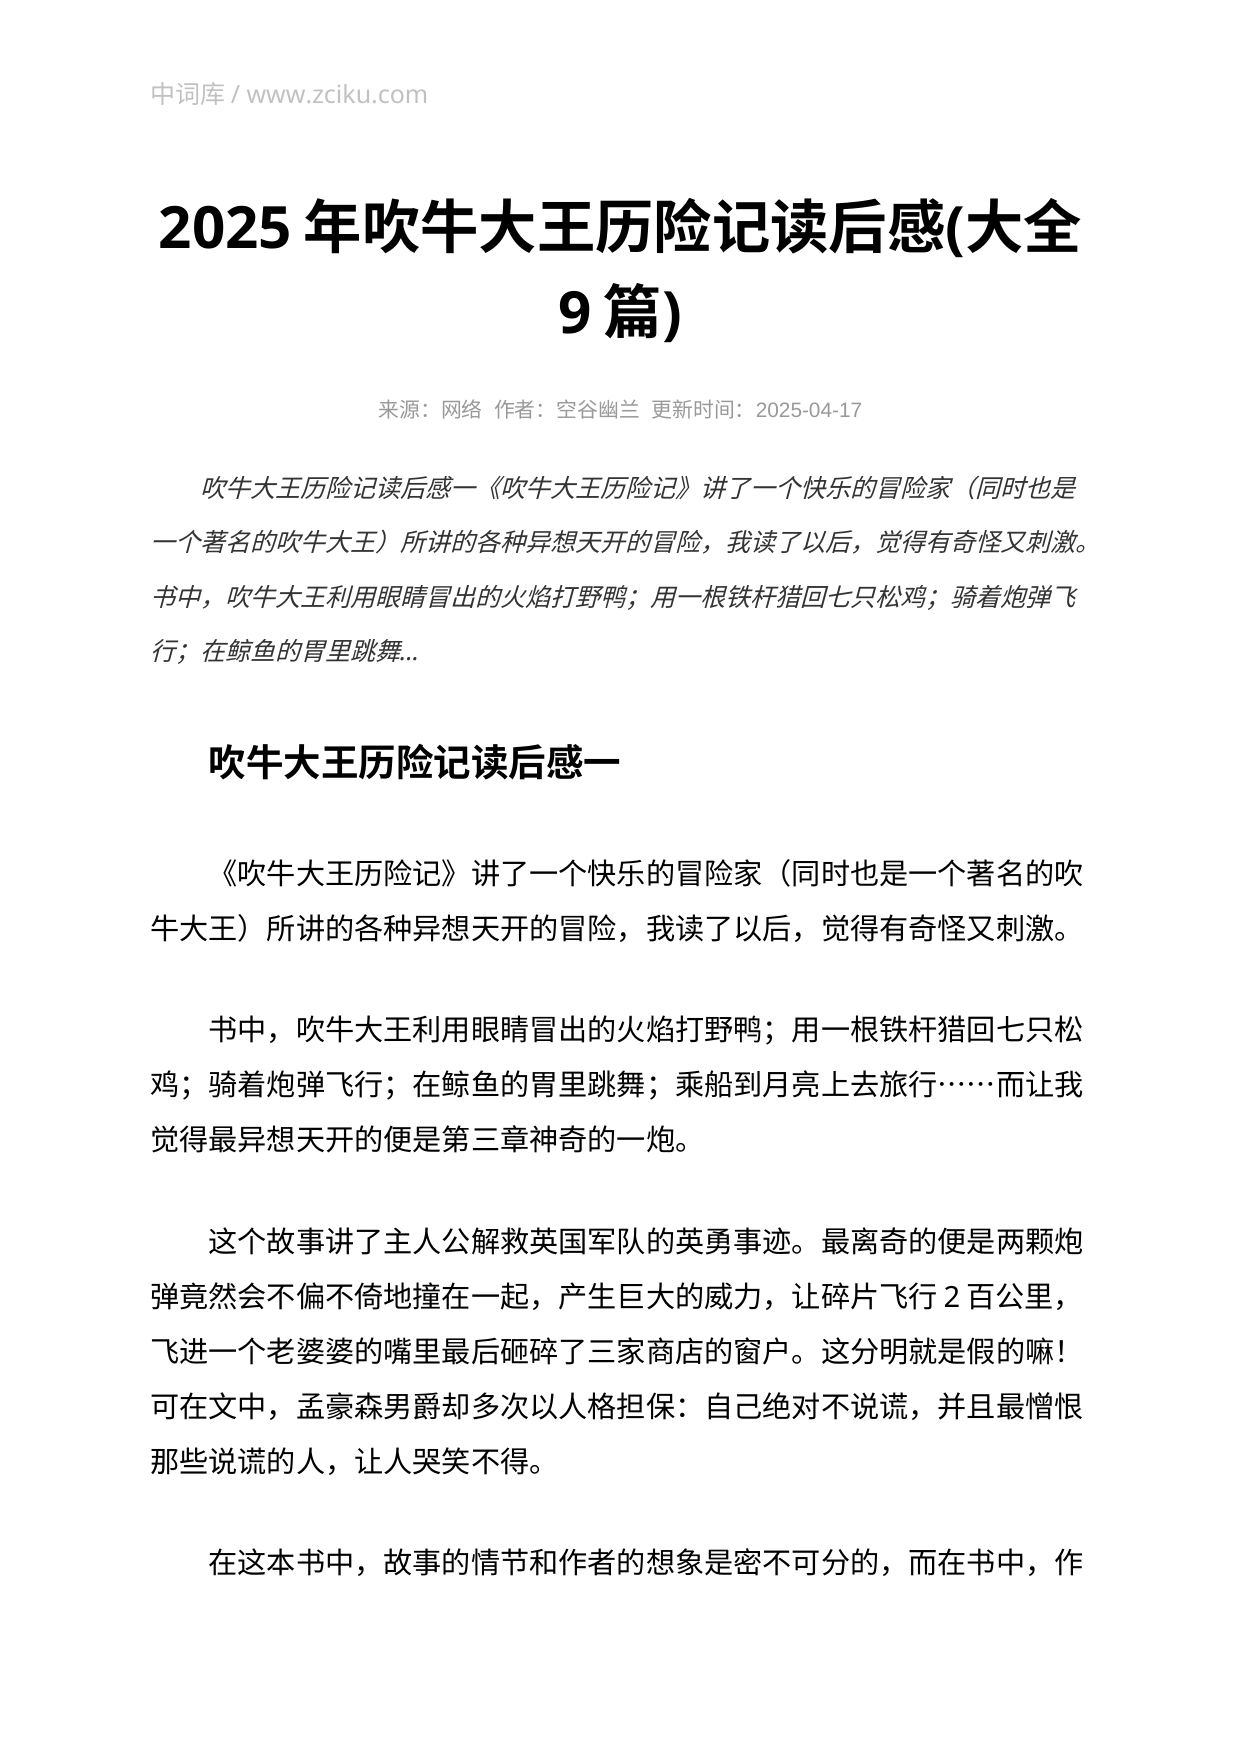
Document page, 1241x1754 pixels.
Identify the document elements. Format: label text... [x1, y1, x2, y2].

text 吹牛大王历险记读后感一《吹牛大王历险记》讲了一个快乐的冒险家（同时也是一个著名的吹牛大王）所讲的各种异想天开的冒险，我读了以后，觉得有奇怪又刺激。书中，吹牛大王利用眼睛冒出的火焰打野鸭；用一根铁杆猎回七只松鸡；骑着炮弹飞行；在鲸鱼的胃里跳舞... [150, 468, 1090, 668]
subtitle 2025年吹牛大王历险记读后感(大全9篇) [150, 181, 1090, 351]
text 吹牛大王历险记读后感一 [150, 733, 1090, 787]
text 来源：网络 作者：空谷幽兰 更新时间：2025-04-17 [150, 398, 1090, 422]
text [150, 1540, 1090, 1582]
text 《吹牛大王历险记》讲了一个快乐的冒险家（同时也是一个著名的吹牛大王）所讲的各种异想天开的冒险，我读了以后，觉得有奇怪又刺激。 [150, 850, 1090, 947]
text 书中，吹牛大王利用眼睛冒出的火焰打野鸭；用一根铁杆猎回七只松鸡；骑着炮弹飞行；在鲸鱼的胃里跳舞；乘船到月亮上去旅行……而让我觉得最异想天开的便是第三章神奇的一炮。 [150, 1007, 1090, 1159]
text 这个故事讲了主人公解救英国军队的英勇事迹。最离奇的便是两颗炮弹竟然会不偏不倚地撞在一起，产生巨大的威力，让碎片飞行2百公里，飞进一个老婆婆的嘴里最后砸碎了三家商店的窗户。这分明就是假的嘛！可在文中，孟豪森男爵却多次以人格担保：自己绝对不说谎，并且最憎恨那些说谎的人，让人哭笑不得。 [150, 1218, 1090, 1481]
